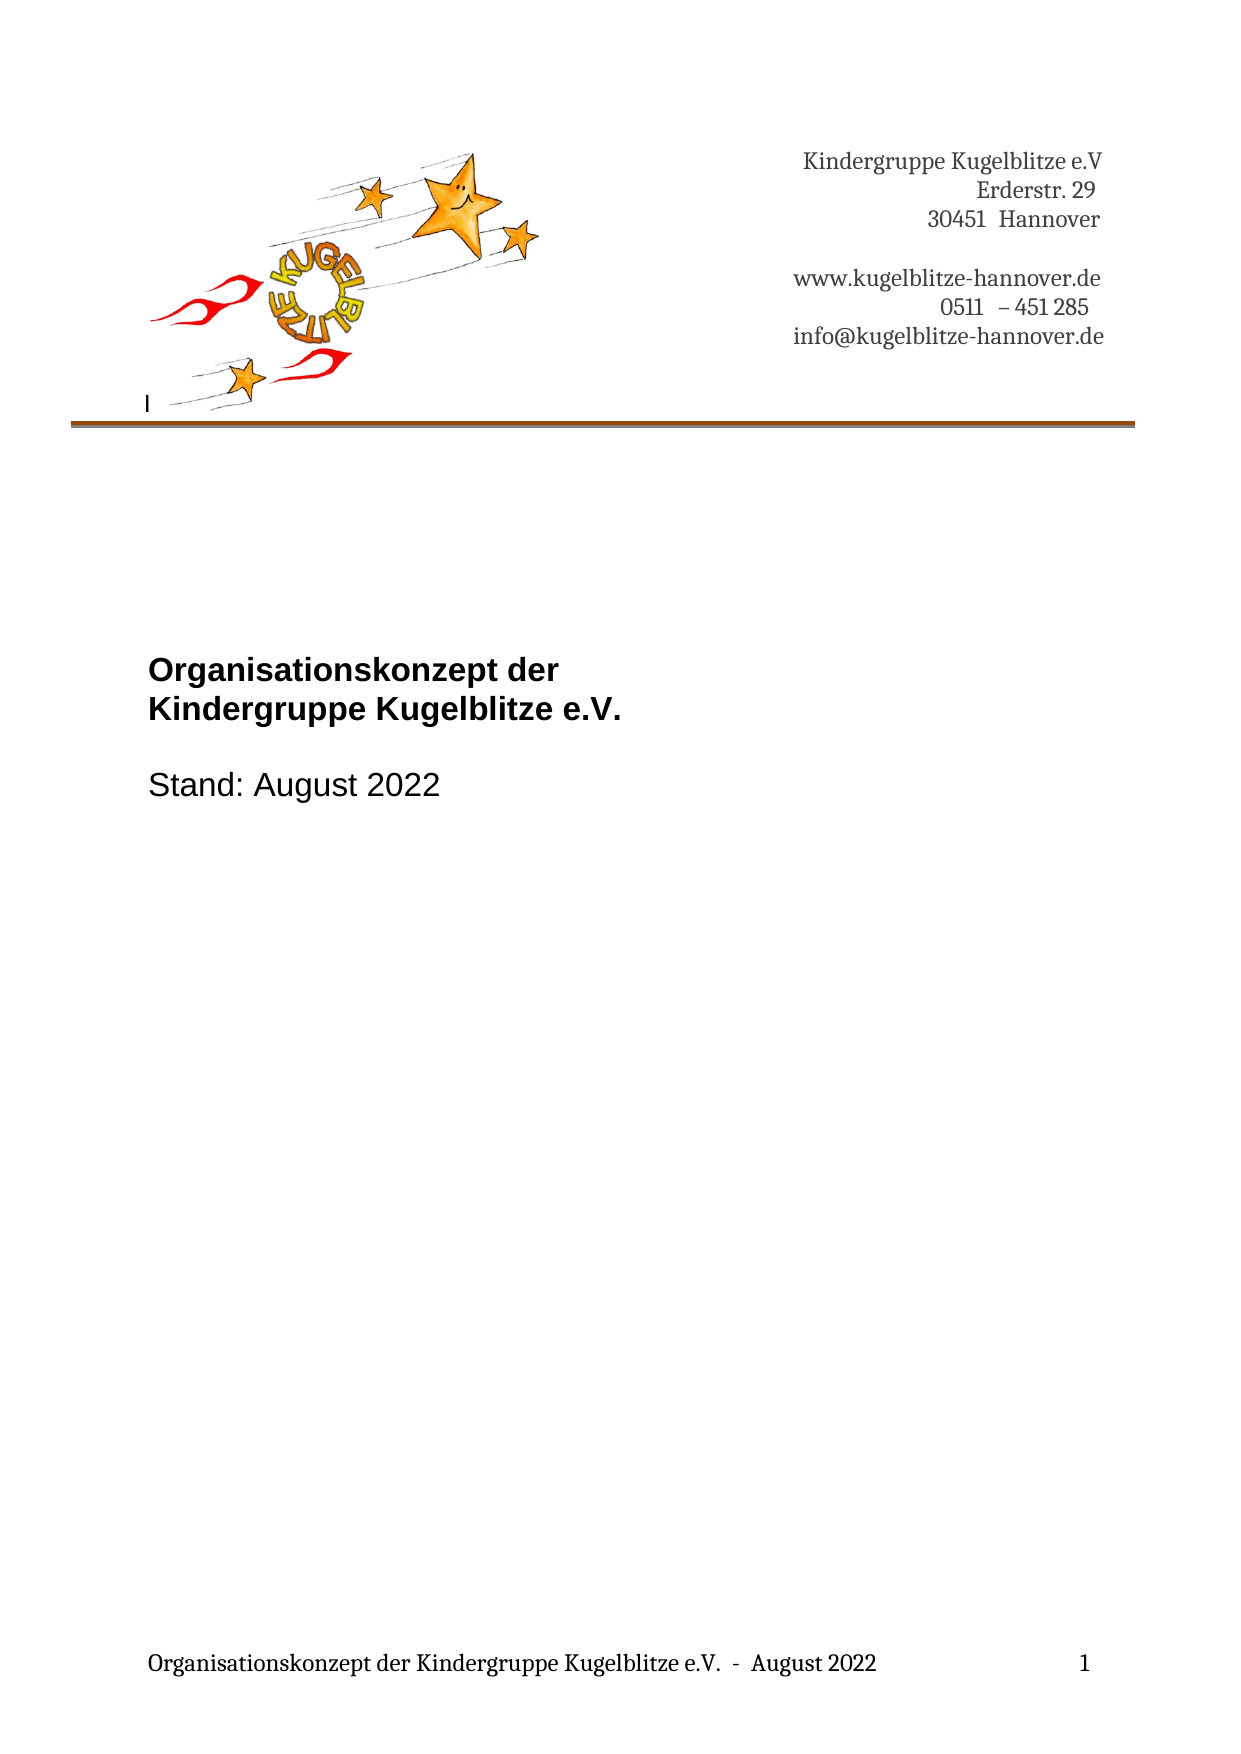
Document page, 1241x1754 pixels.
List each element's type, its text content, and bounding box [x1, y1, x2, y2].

text Organisationskonzept der Kindergruppe Kugelblitze e.V. [148, 650, 683, 727]
picture [149, 147, 539, 411]
text Stand: August 2022 [148, 765, 1089, 804]
